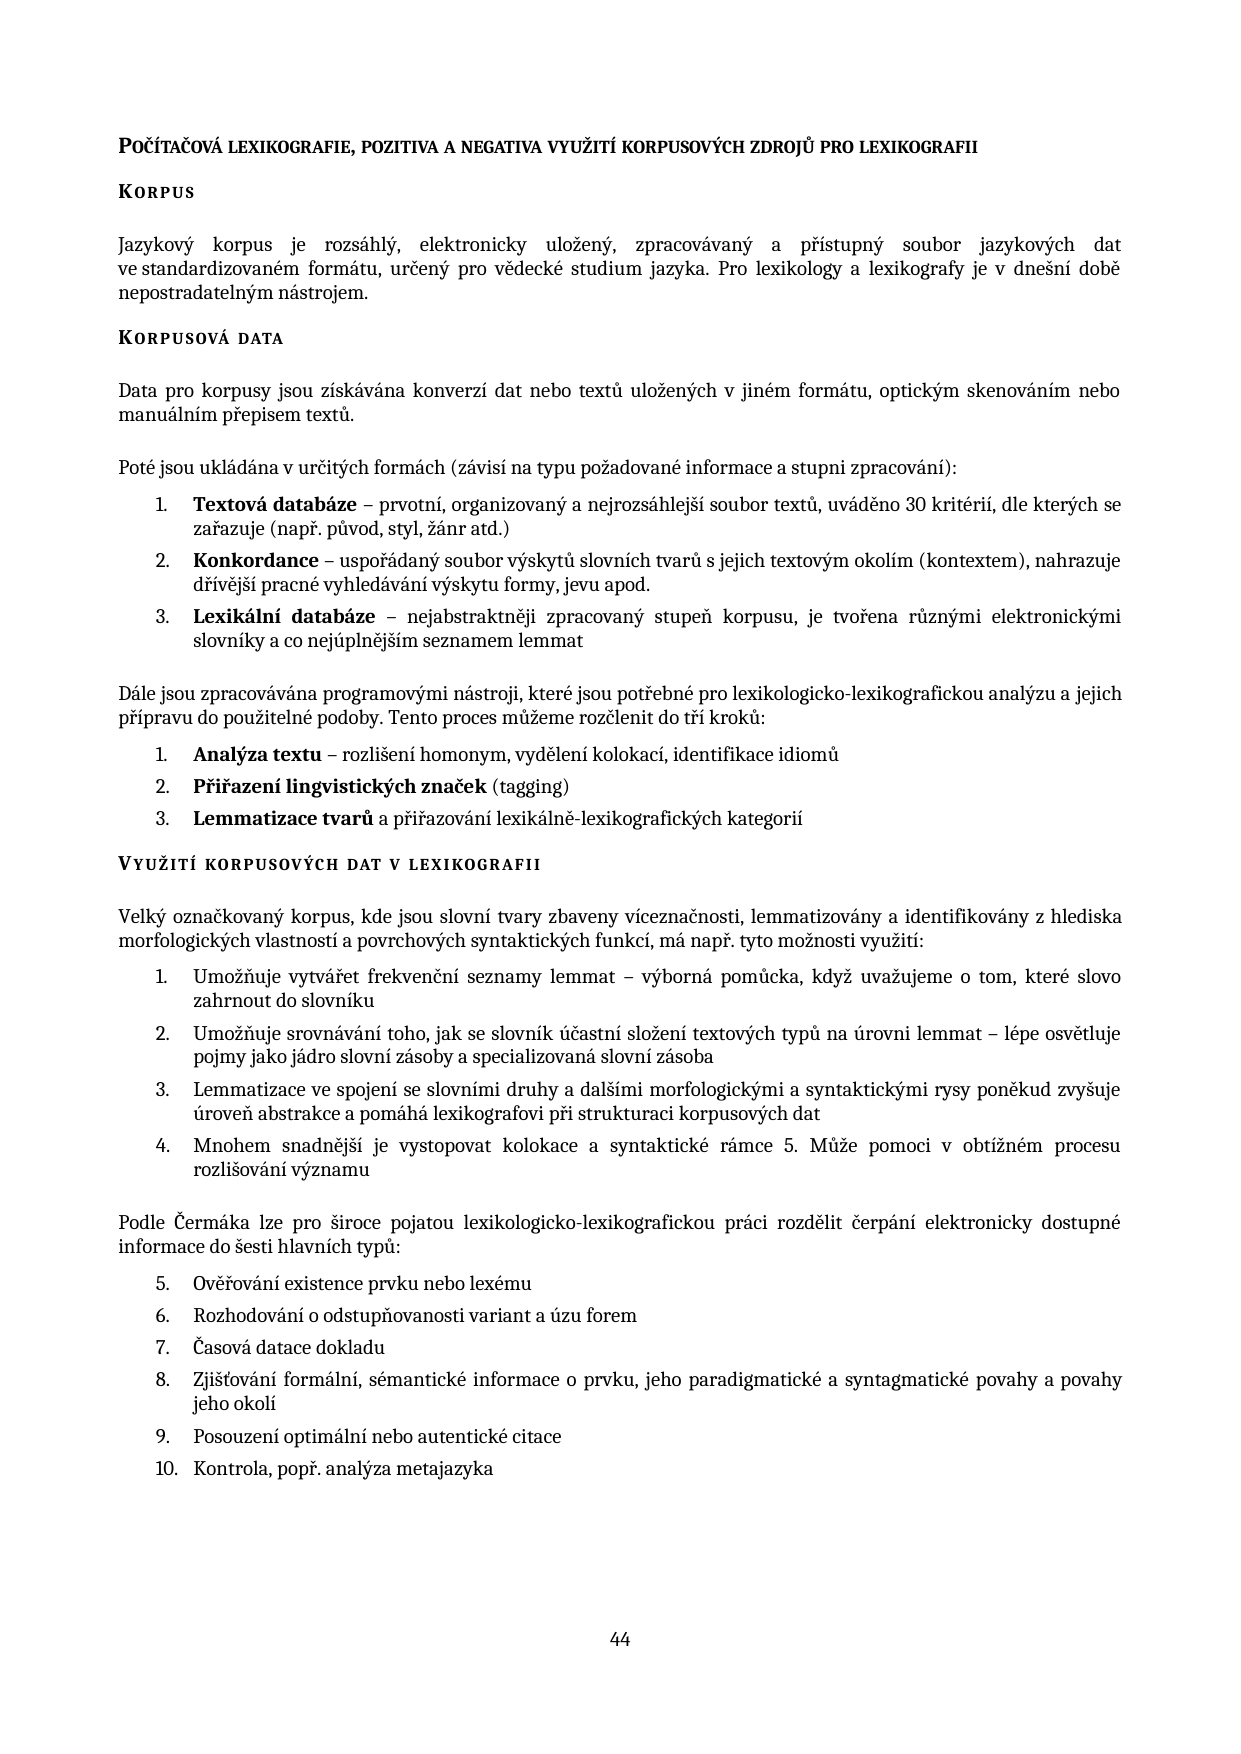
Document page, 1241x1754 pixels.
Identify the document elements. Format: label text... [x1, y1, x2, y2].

text Poté jsou ukládána v určitých formách (závisí na typu požadované informace a stupni zpracování): [118, 456, 1122, 480]
subtitle Korpusová data [118, 326, 1122, 350]
list Konkordance – uspořádaný soubor výskytů slovních tvarů s jejich textovým okolím (kontextem), nahrazuje dřívější pracné vyhledávání výskytu formy, jevu apod. [156, 548, 1122, 596]
subtitle Korpus [118, 180, 1122, 204]
text Podle Čermáka lze pro široce pojatou lexikologicko-lexikografickou práci rozdělit čerpání elektronicky dostupné informace do šesti hlavních typů: [118, 1211, 1122, 1259]
list Přiřazení lingvistických značek (tagging) [156, 774, 1122, 798]
list Umožňuje vytvářet frekvenční seznamy lemmat – výborná pomůcka, když uvažujeme o tom, které slovo zahrnout do slovníku [156, 965, 1122, 1013]
text Data pro korpusy jsou získávána konverzí dat nebo textů uložených v jiném formátu, optickým skenováním nebo manuálním přepisem textů. [118, 379, 1122, 427]
list Umožňuje srovnávání toho, jak se slovník účastní složení textových typů na úrovni lemmat – lépe osvětluje pojmy jako jádro slovní zásoby a specializovaná slovní zásoba [156, 1021, 1122, 1069]
list Ověřování existence prvku nebo lexému [156, 1271, 1122, 1295]
list Lemmatizace tvarů a přiřazování lexikálně-lexikografických kategorií [156, 807, 1122, 831]
list Analýza textu – rozlišení homonym, vydělení kolokací, identifikace idiomů [156, 742, 1122, 766]
list Mnohem snadnější je vystopovat kolokace a syntaktické rámce 5. Může pomoci v obtížném procesu rozlišování významu [156, 1134, 1122, 1182]
text Jazykový korpus je rozsáhlý, elektronicky uložený, zpracovávaný a přístupný soubor jazykových dat ve standardizovaném formátu, určený pro vědecké studium jazyka. Pro lexikology a lexikografy je v dnešní době nepostradatelným nástrojem. [118, 233, 1122, 305]
list Kontrola, popř. analýza metajazyka [156, 1457, 1122, 1481]
list Časová datace dokladu [156, 1336, 1122, 1360]
text Velký označkovaný korpus, kde jsou slovní tvary zbaveny víceznačnosti, lemmatizovány a identifikovány z hlediska morfologických vlastností a povrchových syntaktických funkcí, má např. tyto možnosti využití: [118, 905, 1122, 953]
list Zjišťování formální, sémantické informace o prvku, jeho paradigmatické a syntagmatické povahy a povahy jeho okolí [156, 1368, 1122, 1416]
subtitle Počítačová lexikografie, pozitiva a negativa využití korpusových zdrojů pro lexikografii [118, 133, 1122, 159]
list Textová databáze – prvotní, organizovaný a nejrozsáhlejší soubor textů, uváděno 30 kritérií, dle kterých se zařazuje (např. původ, styl, žánr atd.) [156, 492, 1122, 540]
subtitle Využití korpusových dat v lexikografii [118, 852, 1122, 876]
list Rozhodování o odstupňovanosti variant a úzu forem [156, 1303, 1122, 1327]
list Lemmatizace ve spojení se slovními druhy a dalšími morfologickými a syntaktickými rysy poněkud zvyšuje úroveň abstrakce a pomáhá lexikografovi při strukturaci korpusových dat [156, 1077, 1122, 1125]
list Lexikální databáze – nejabstraktněji zpracovaný stupeň korpusu, je tvořena různými elektronickými slovníky a co nejúplnějším seznamem lemmat [156, 605, 1122, 653]
list Posouzení optimální nebo autentické citace [156, 1424, 1122, 1448]
text Dále jsou zpracovávána programovými nástroji, které jsou potřebné pro lexikologicko-lexikografickou analýzu a jejich přípravu do použitelné podoby. Tento proces můžeme rozčlenit do tří kroků: [118, 682, 1122, 730]
